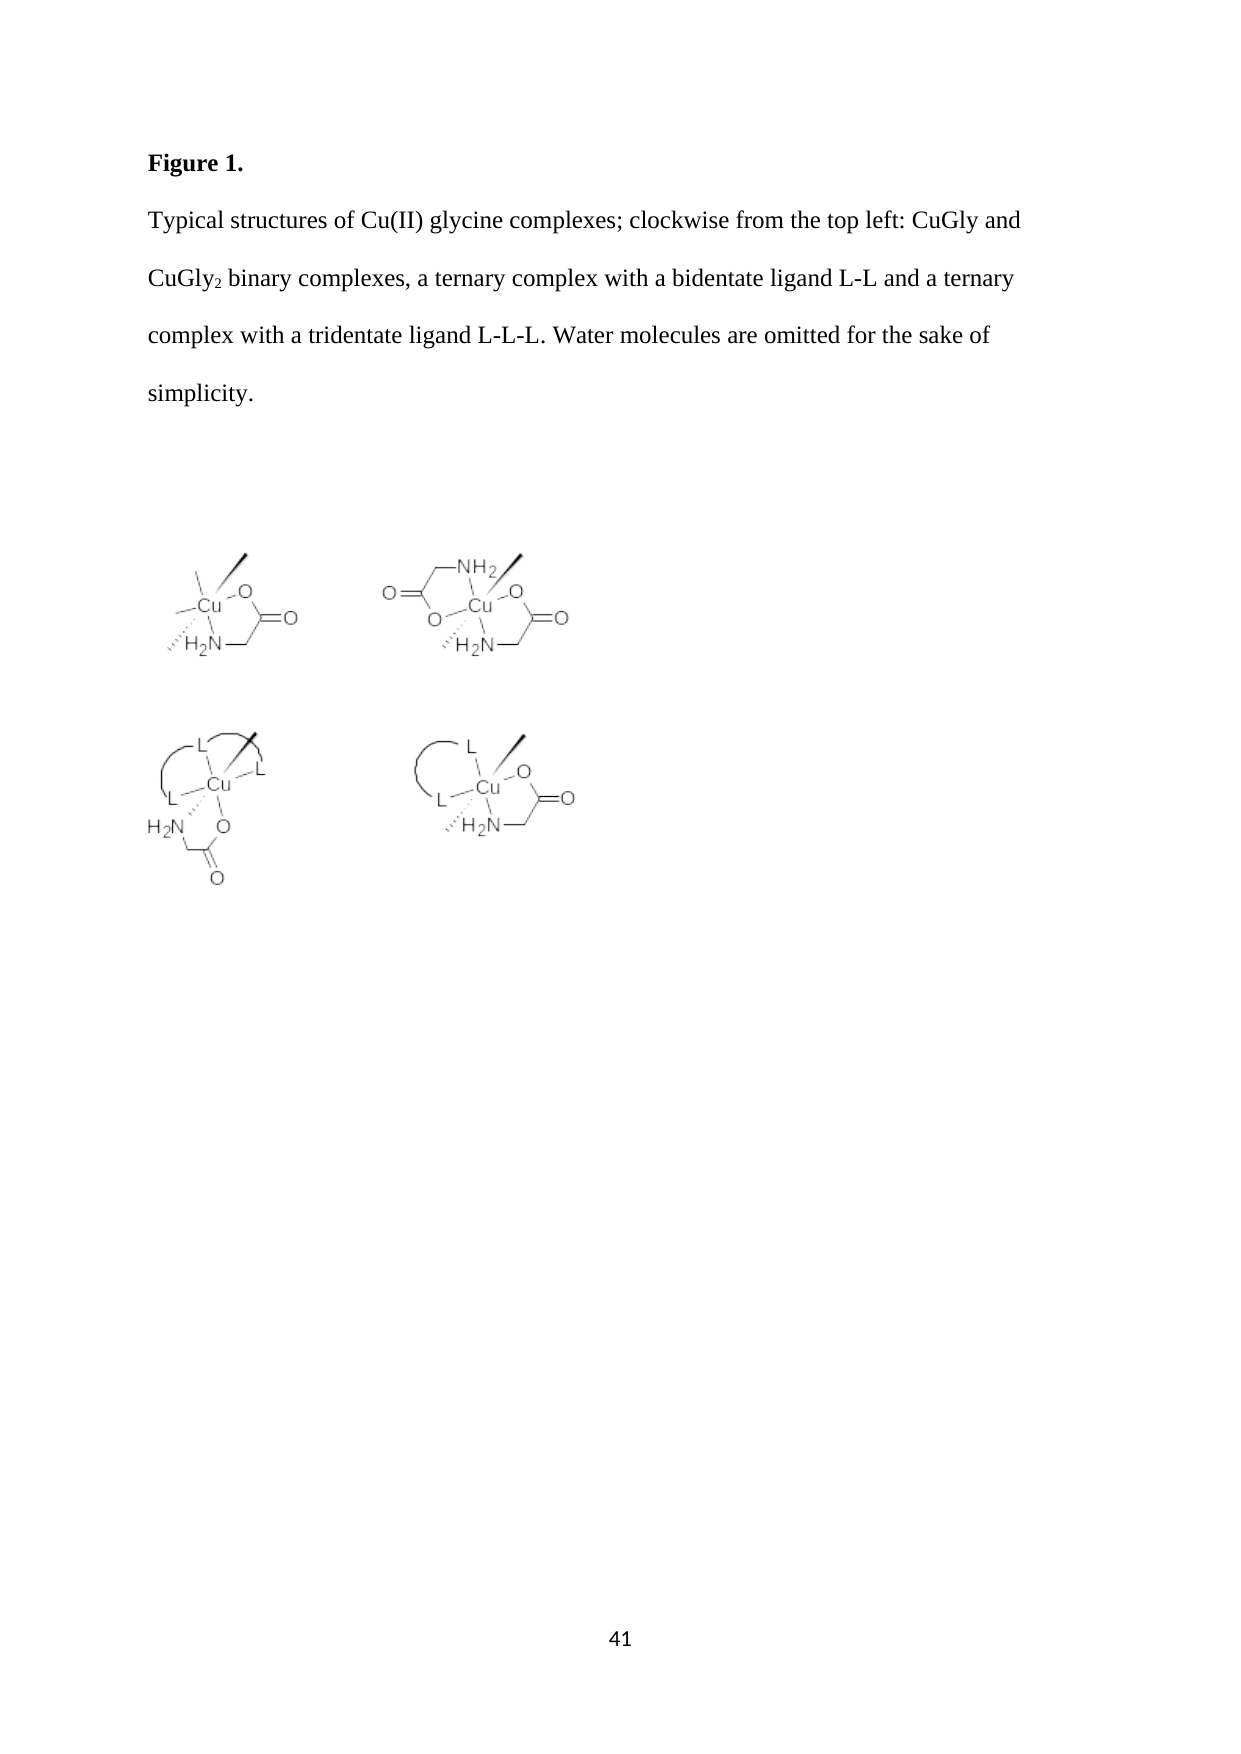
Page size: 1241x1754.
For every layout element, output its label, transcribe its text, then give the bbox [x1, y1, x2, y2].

text Typical structures of Cu(II) glycine complexes; clockwise from the top left: CuGly and CuGly2 binary complexes, a ternary complex with a bidentate ligand L-L and a ternary complex with a tridentate ligand L-L-L. Water molecules are omitted for the sake of simplicity. [148, 205, 1093, 406]
text Figure 1. [148, 148, 1093, 176]
